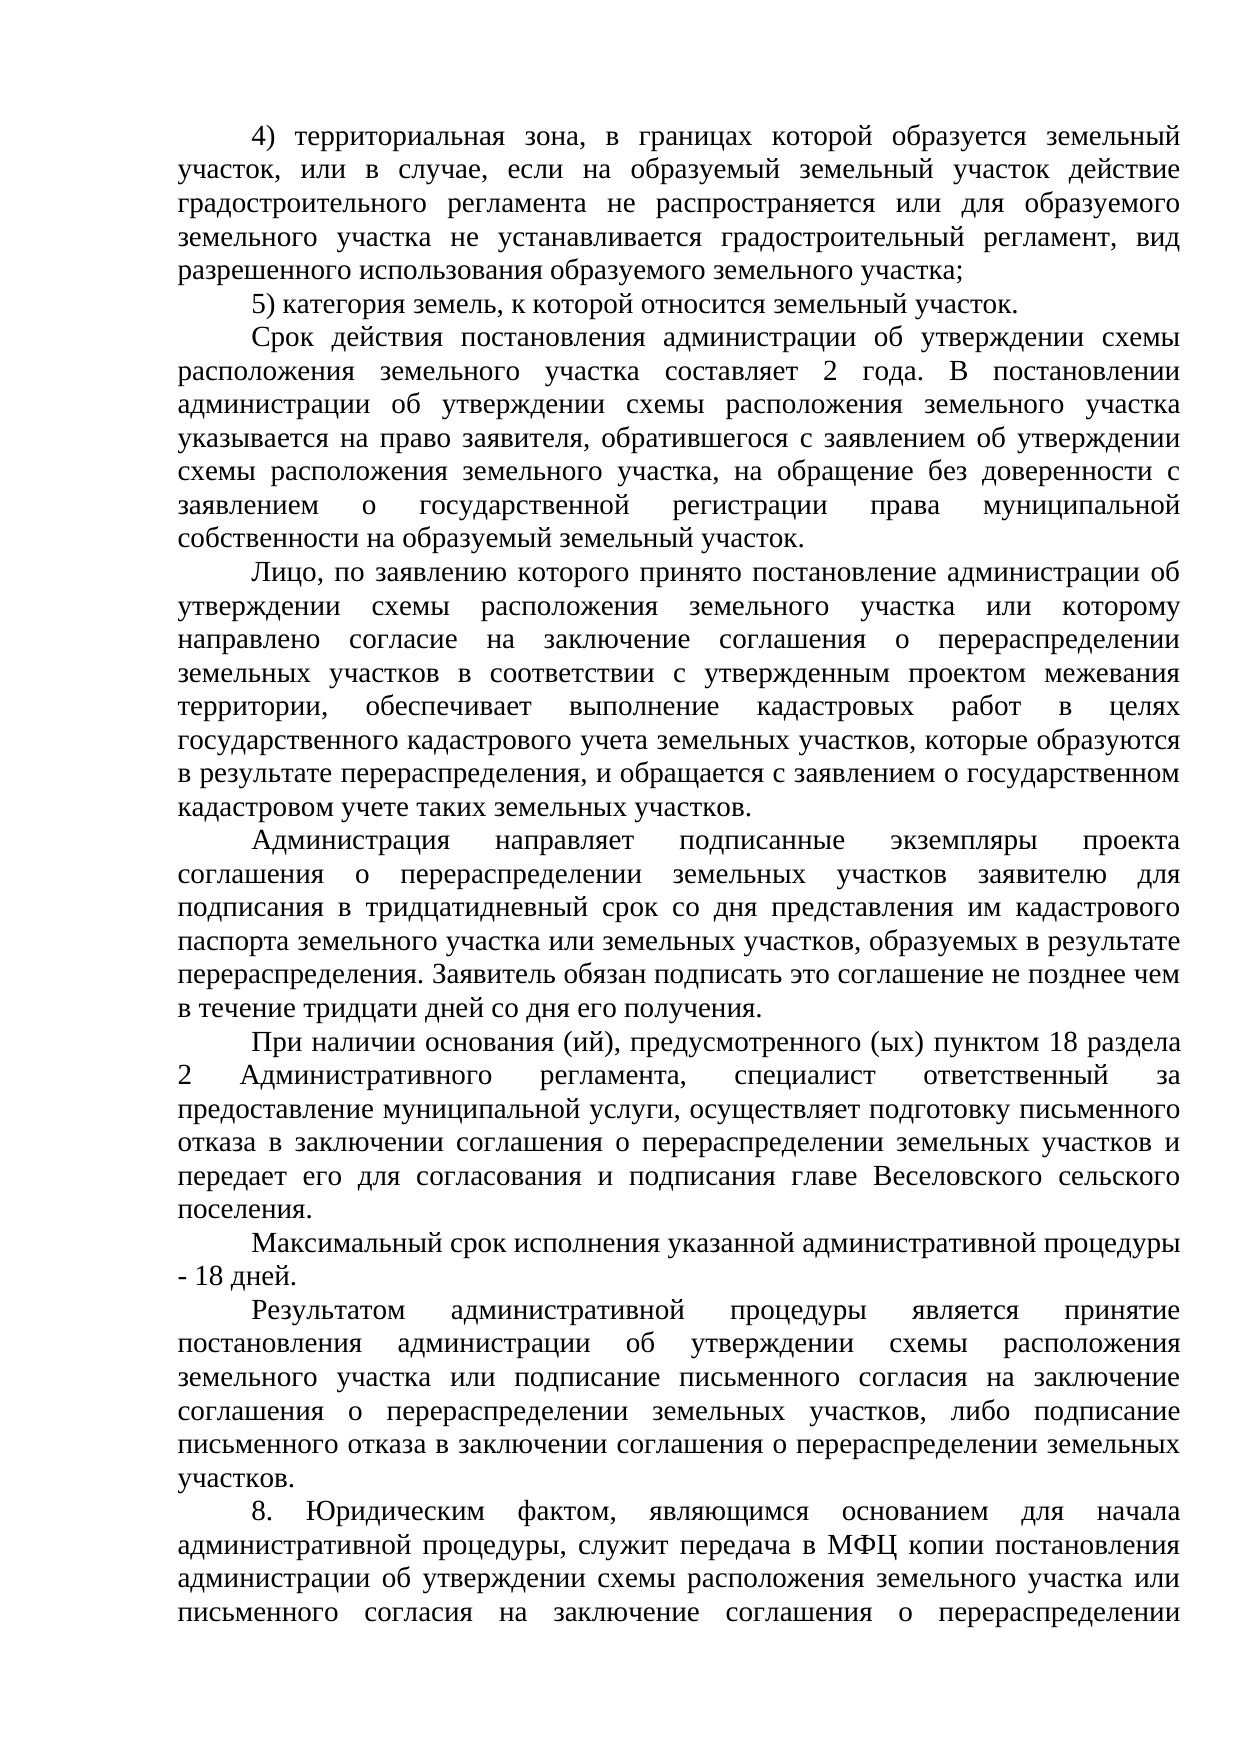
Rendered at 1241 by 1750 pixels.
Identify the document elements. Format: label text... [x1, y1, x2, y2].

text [177, 1493, 1181, 1627]
text Срок действия постановления администрации об утверждении схемы расположения земельного участка составляет 2 года. В постановлении администрации об утверждении схемы расположения земельного участка указывается на право заявителя, обратившегося с заявлением об утверждении схемы расположения земельного участка, на обращение без доверенности с заявлением о государственной регистрации права муниципальной собственности на образуемый земельный участок. [177, 319, 1181, 554]
text 5) категория земель, к которой относится земельный участок. [177, 286, 1181, 319]
text 4) территориальная зона, в границах которой образуется земельный участок, или в случае, если на образуемый земельный участок действие градостроительного регламента не распространяется или для образуемого земельного участка не устанавливается градостроительный регламент, вид разрешенного использования образуемого земельного участка; [177, 118, 1181, 286]
text Администрация направляет подписанные экземпляры проекта соглашения о перераспределении земельных участков заявителю для подписания в тридцатидневный срок со дня представления им кадастрового паспорта земельного участка или земельных участков, образуемых в результате перераспределения. Заявитель обязан подписать это соглашение не позднее чем в течение тридцати дней со дня его получения. [177, 822, 1181, 1024]
text При наличии основания (ий), предусмотренного (ых) пунктом 18 раздела 2 Административного регламента, специалист ответственный за предоставление муниципальной услуги, осуществляет подготовку письменного отказа в заключении соглашения о перераспределении земельных участков и передает его для согласования и подписания главе Веселовского сельского поселения. [177, 1024, 1181, 1225]
text Лицо, по заявлению которого принято постановление администрации об утверждении схемы расположения земельного участка или которому направлено согласие на заключение соглашения о перераспределении земельных участков в соответствии с утвержденным проектом межевания территории, обеспечивает выполнение кадастровых работ в целях государственного кадастрового учета земельных участков, которые образуются в результате перераспределения, и обращается с заявлением о государственном кадастровом учете таких земельных участков. [177, 554, 1181, 822]
text Результатом административной процедуры является принятие постановления администрации об утверждении схемы расположения земельного участка или подписание письменного согласия на заключение соглашения о перераспределении земельных участков, либо подписание письменного отказа в заключении соглашения о перераспределении земельных участков. [177, 1292, 1181, 1493]
text Максимальный срок исполнения указанной административной процедуры - 18 дней. [177, 1225, 1181, 1292]
